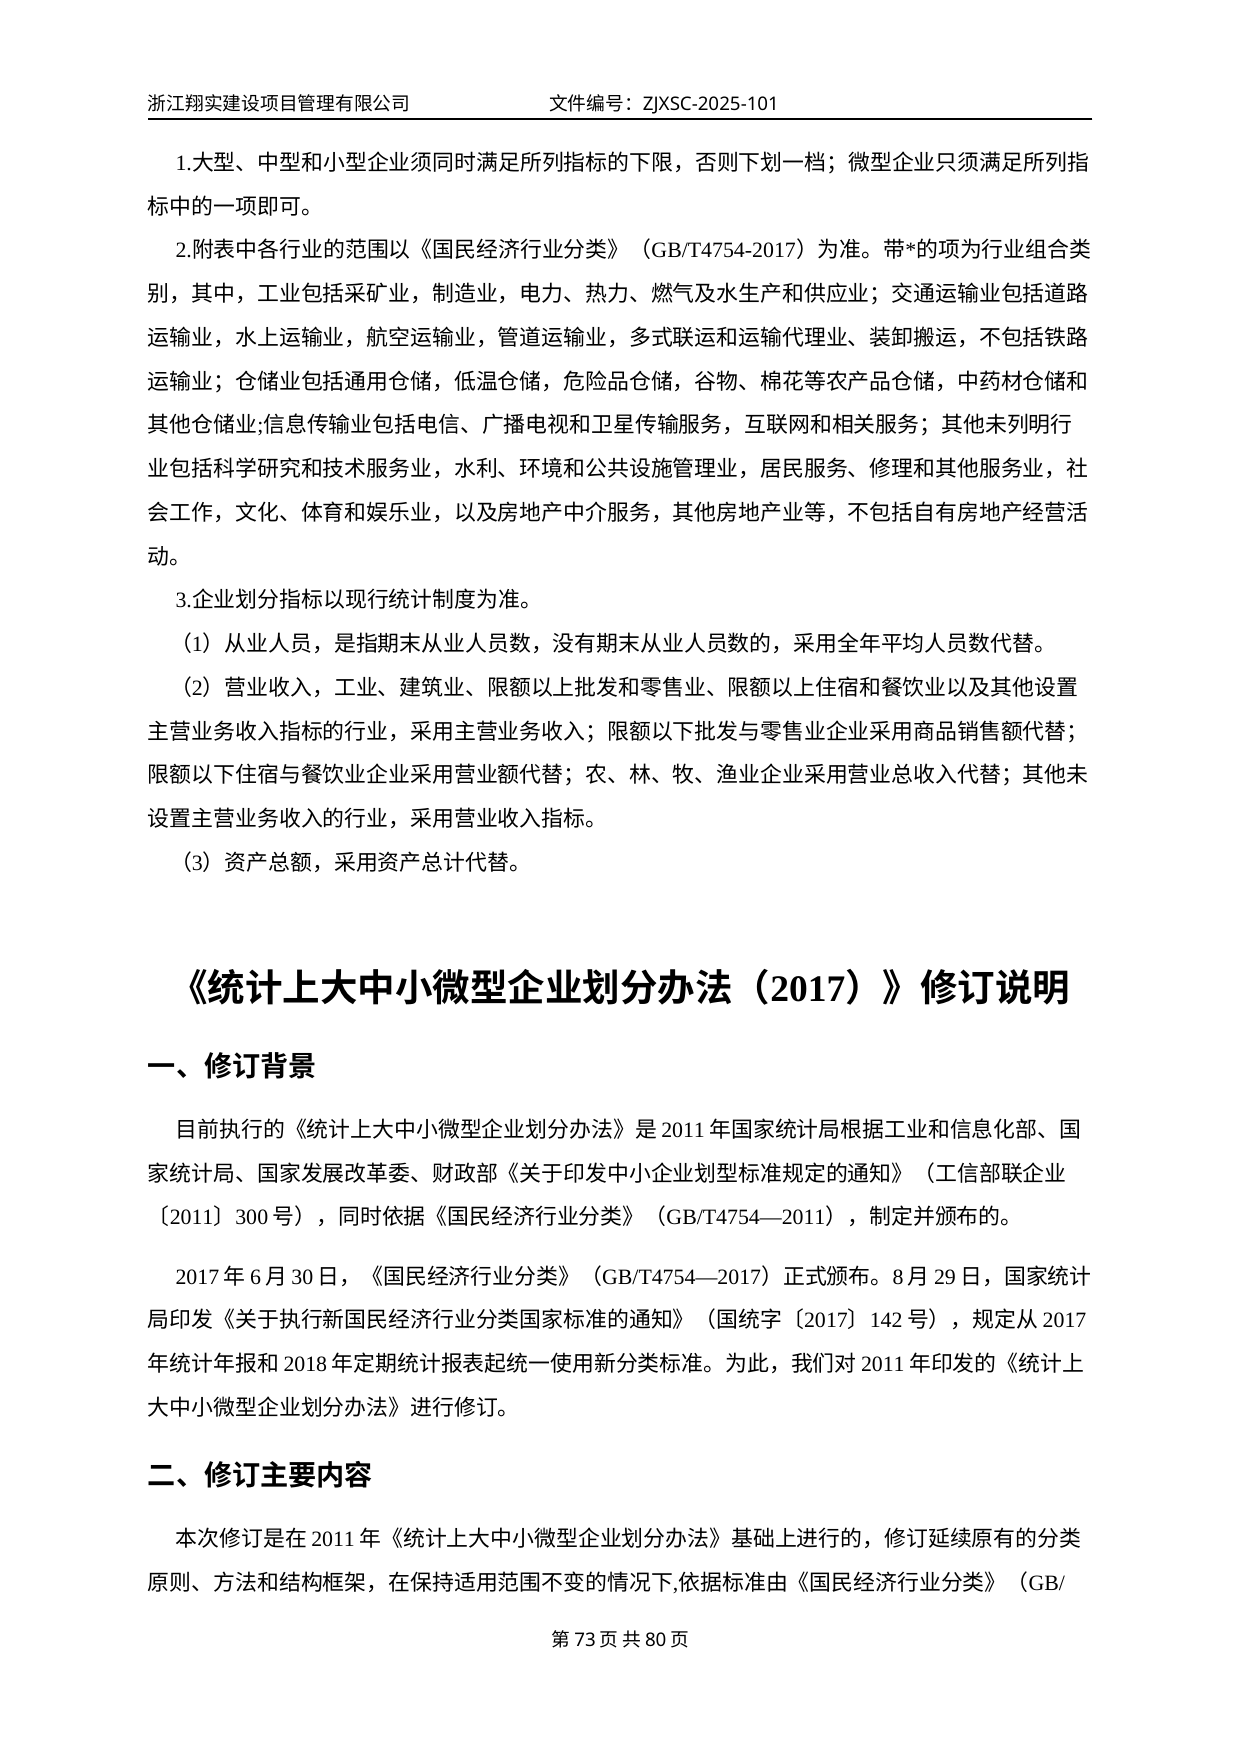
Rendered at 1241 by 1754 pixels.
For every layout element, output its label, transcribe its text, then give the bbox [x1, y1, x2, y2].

text 1.大型、中型和小型企业须同时满足所列指标的下限，否则下划一档；微型企业只须满足所列指标中的一项即可。 [148, 133, 1092, 220]
text 一、修订背景 [148, 1028, 1092, 1084]
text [148, 1509, 1092, 1597]
text 目前执行的《统计上大中小微型企业划分办法》是2011年国家统计局根据工业和信息化部、国家统计局、国家发展改革委、财政部《关于印发中小企业划型标准规定的通知》（工信部联企业〔2011〕300号），同时依据《国民经济行业分类》（GB/T4754—2011），制定并颁布的。 [148, 1100, 1092, 1231]
text （2）营业收入，工业、建筑业、限额以上批发和零售业、限额以上住宿和餐饮业以及其他设置主营业务收入指标的行业，采用主营业务收入；限额以下批发与零售业企业采用商品销售额代替；限额以下住宿与餐饮业企业采用营业额代替；农、林、牧、渔业企业采用营业总收入代替；其他未设置主营业务收入的行业，采用营业收入指标。 [148, 658, 1092, 833]
text 2.附表中各行业的范围以《国民经济行业分类》（GB/T4754-2017）为准。带*的项为行业组合类别，其中，工业包括采矿业，制造业，电力、热力、燃气及水生产和供应业；交通运输业包括道路运输业，水上运输业，航空运输业，管道运输业，多式联运和运输代理业、装卸搬运，不包括铁路运输业；仓储业包括通用仓储，低温仓储，危险品仓储，谷物、棉花等农产品仓储，中药材仓储和其他仓储业;信息传输业包括电信、广播电视和卫星传输服务，互联网和相关服务；其他未列明行业包括科学研究和技术服务业，水利、环境和公共设施管理业，居民服务、修理和其他服务业，社会工作，文化、体育和娱乐业，以及房地产中介服务，其他房地产业等，不包括自有房地产经营活动。 [148, 220, 1092, 570]
text 2017年6月30日，《国民经济行业分类》（GB/T4754—2017）正式颁布。8月29日，国家统计局印发《关于执行新国民经济行业分类国家标准的通知》（国统字〔2017〕142号），规定从2017年统计年报和2018年定期统计报表起统一使用新分类标准。为此，我们对2011年印发的《统计上大中小微型企业划分办法》进行修订。 [148, 1247, 1092, 1422]
text 3.企业划分指标以现行统计制度为准。 [148, 570, 1092, 614]
text （3）资产总额，采用资产总计代替。 [148, 833, 1092, 877]
text 二、修订主要内容 [148, 1437, 1092, 1493]
text （1）从业人员，是指期末从业人员数，没有期末从业人员数的，采用全年平均人员数代替。 [148, 614, 1092, 658]
text 《统计上大中小微型企业划分办法（2017）》修订说明 [148, 950, 1092, 1012]
